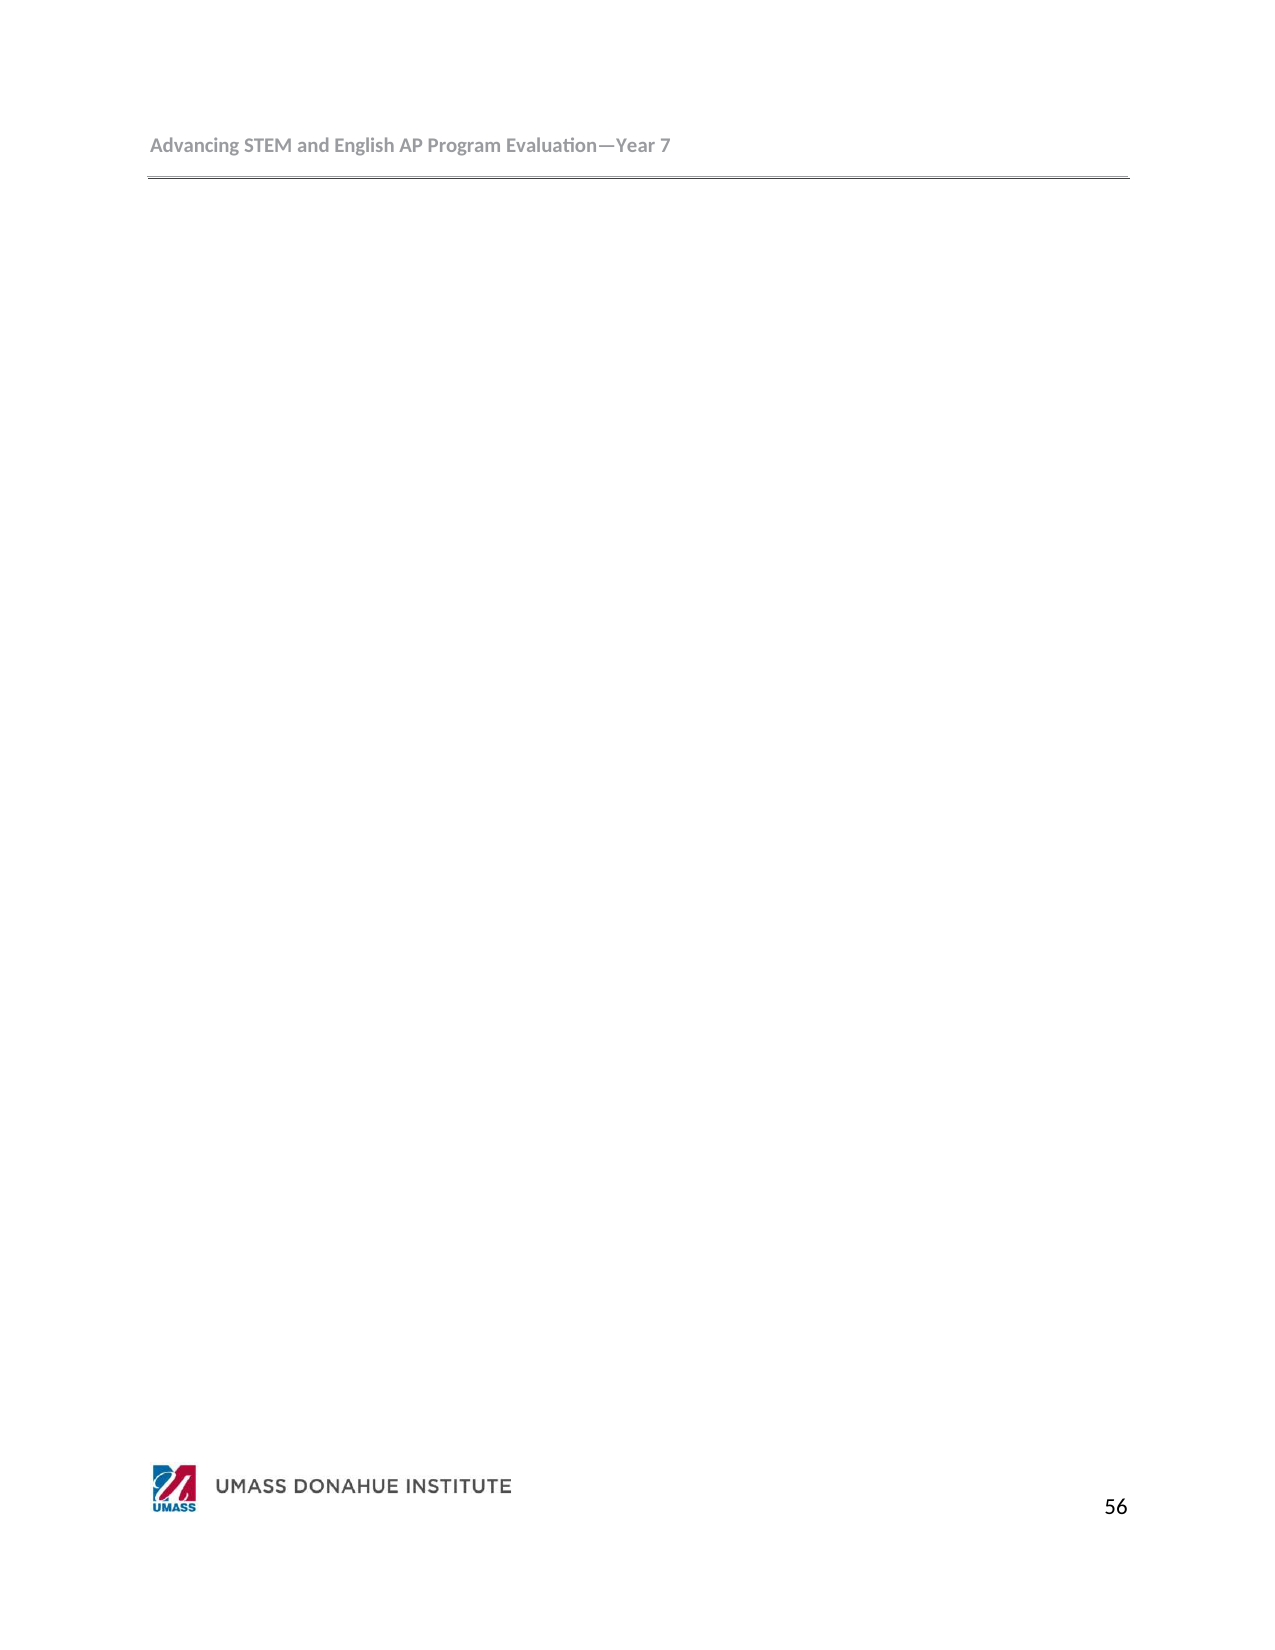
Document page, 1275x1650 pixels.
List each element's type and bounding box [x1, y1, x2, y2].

picture [150, 1462, 512, 1514]
